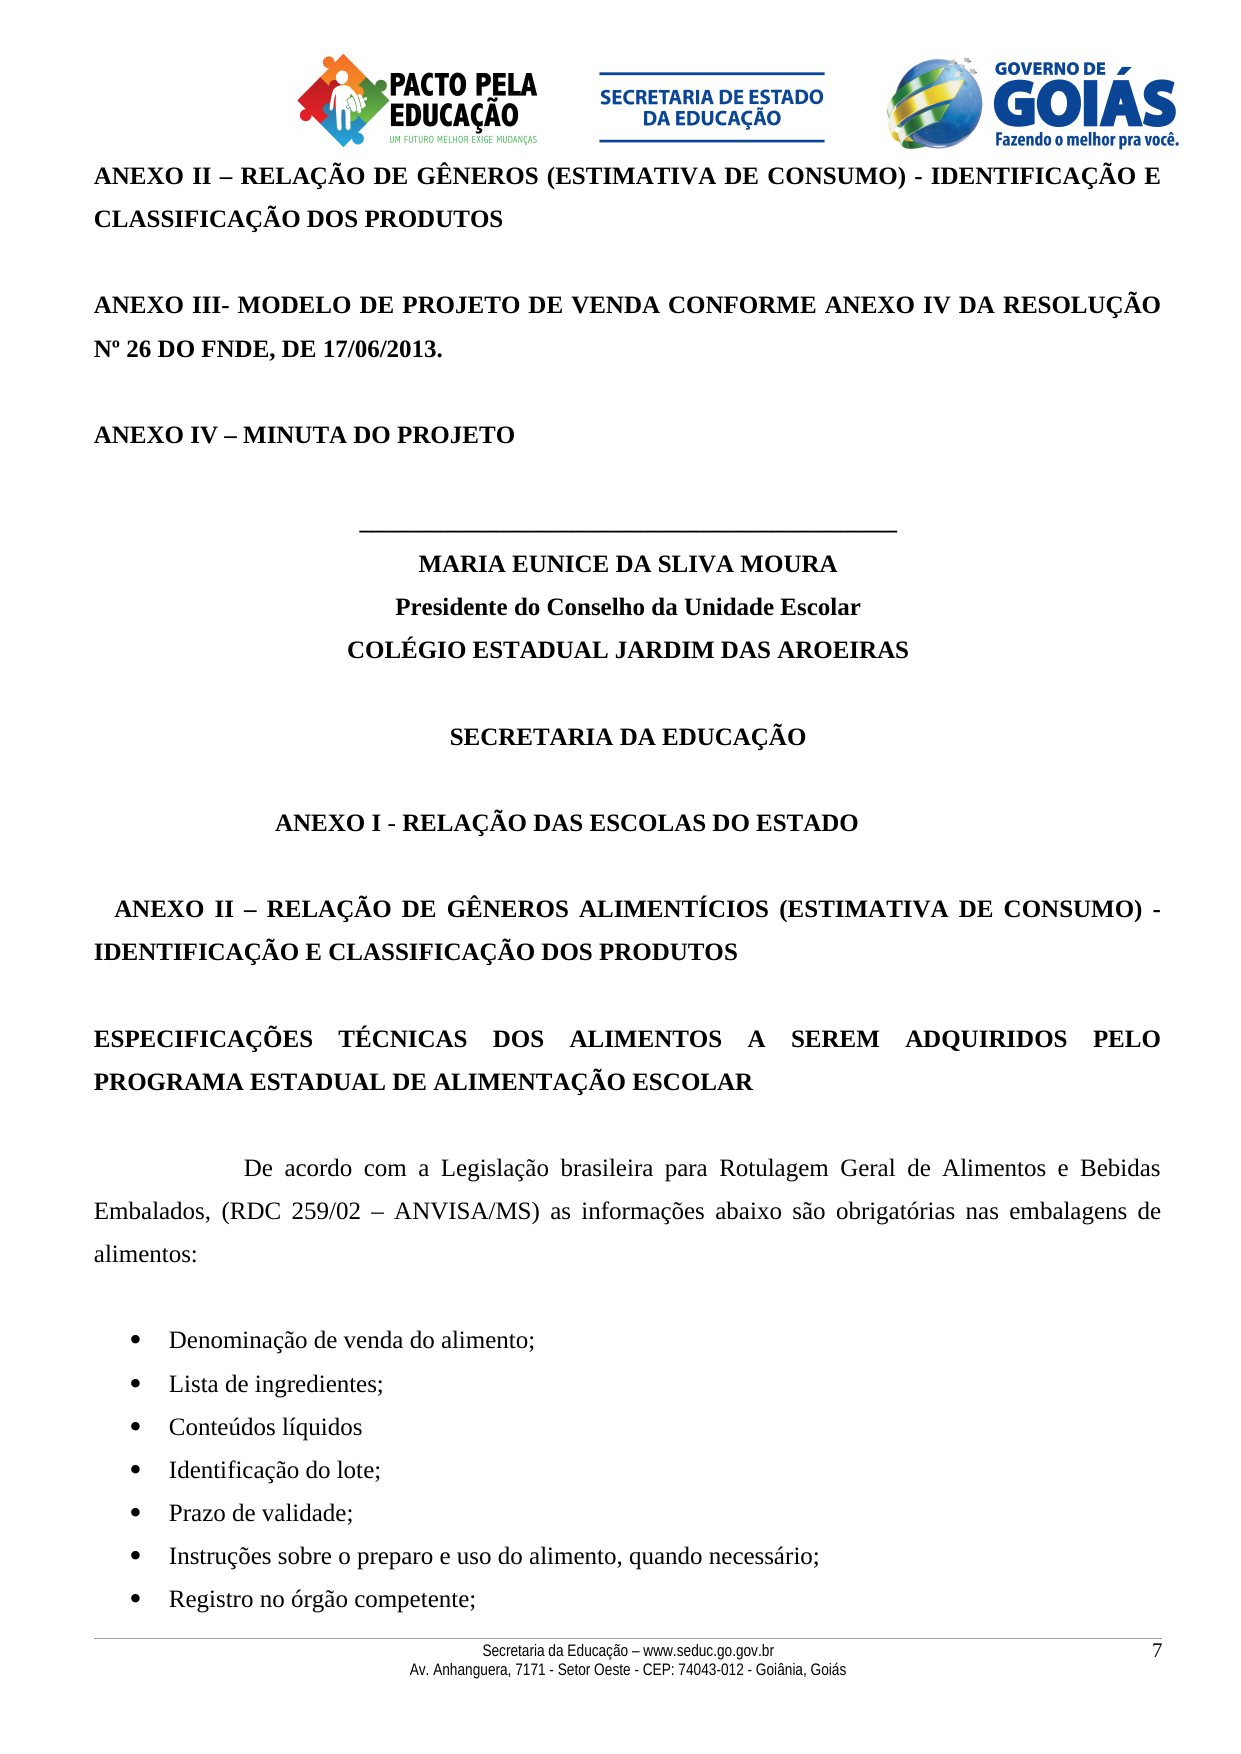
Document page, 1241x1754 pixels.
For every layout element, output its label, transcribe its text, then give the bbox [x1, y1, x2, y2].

list Conteúdos líquidos [131, 1412, 1162, 1441]
text ANEXO II – RELAÇÃO DE GÊNEROS (ESTIMATIVA DE CONSUMO) - IDENTIFICAÇÃO E CLASSIFICAÇÃO DOS PRODUTOS [94, 161, 1162, 233]
list Denominação de venda do alimento; [131, 1326, 1162, 1354]
text MARIA EUNICE DA SLIVA MOURA [94, 549, 1162, 578]
list Lista de ingredientes; [131, 1369, 1162, 1397]
picture [288, 49, 1186, 158]
text ESPECIFICAÇÕES TÉCNICAS DOS ALIMENTOS A SEREM ADQUIRIDOS PELO PROGRAMA ESTADUAL DE ALIMENTAÇÃO ESCOLAR [94, 1024, 1162, 1096]
text ANEXO III- MODELO DE PROJETO DE VENDA CONFORME ANEXO IV DA RESOLUÇÃO Nº 26 DO FNDE, DE 17/06/2013. [94, 291, 1162, 362]
text ANEXO IV – MINUTA DO PROJETO [94, 420, 1162, 449]
list Identificação do lote; [131, 1455, 1162, 1484]
text ___________________________________________ [94, 506, 1162, 535]
text ANEXO I - RELAÇÃO DAS ESCOLAS DO ESTADO [94, 808, 1162, 837]
text SECRETARIA DA EDUCAÇÃO [94, 722, 1162, 751]
text Presidente do Conselho da Unidade Escolar [94, 592, 1162, 621]
text COLÉGIO ESTADUAL JARDIM DAS AROEIRAS [94, 636, 1162, 664]
list Prazo de validade; [131, 1498, 1162, 1527]
list Registro no órgão competente; [131, 1584, 1162, 1613]
text ANEXO II – RELAÇÃO DE GÊNEROS ALIMENTÍCIOS (ESTIMATIVA DE CONSUMO) - IDENTIFICAÇÃO E CLASSIFICAÇÃO DOS PRODUTOS [94, 894, 1162, 966]
text De acordo com a Legislação brasileira para Rotulagem Geral de Alimentos e Bebidas Embalados, (RDC 259/02 – ANVISA/MS) as informações abaixo são obrigatórias nas embalagens de alimentos: [94, 1153, 1162, 1268]
list Instruções sobre o preparo e uso do alimento, quando necessário; [131, 1541, 1162, 1570]
